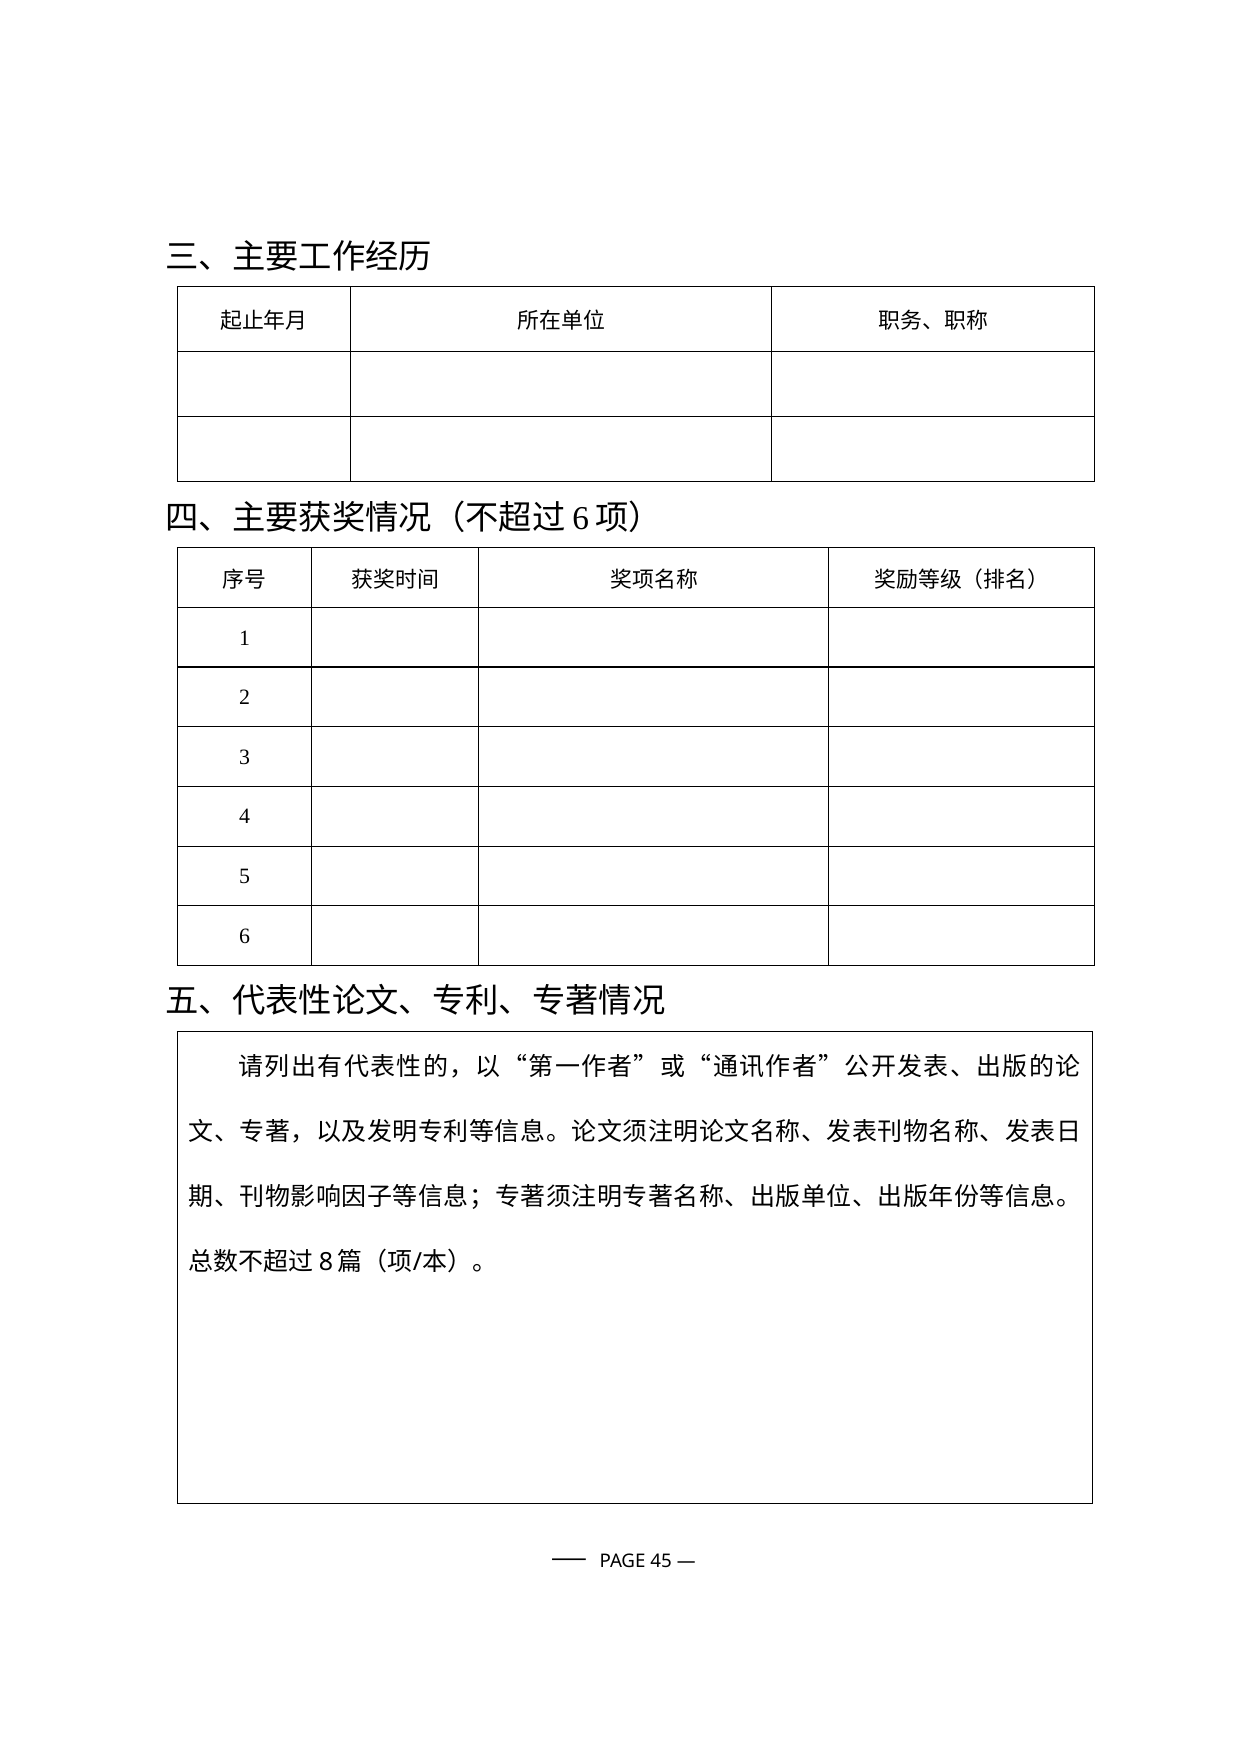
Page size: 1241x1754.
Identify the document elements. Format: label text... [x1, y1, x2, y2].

table_cell [312, 847, 478, 905]
table_cell [829, 906, 1094, 965]
table_header 获奖时间 [312, 548, 478, 607]
table_header 起止年月 [178, 287, 350, 351]
text 五、代表性论文、专利、专著情况 [165, 966, 1087, 1031]
table_header 奖励等级（排名） [829, 548, 1094, 607]
table_cell 6 [178, 906, 311, 965]
table_header 奖项名称 [479, 548, 828, 607]
table_cell [479, 608, 828, 666]
table_cell [312, 727, 478, 786]
table_cell [479, 787, 828, 846]
table_cell [479, 906, 828, 965]
text 三、主要工作经历 [165, 221, 1087, 286]
table_cell [479, 727, 828, 786]
table_cell [178, 352, 350, 416]
table_cell 3 [178, 727, 311, 786]
table_cell [772, 417, 1094, 481]
table_cell [312, 787, 478, 846]
table_cell [829, 668, 1094, 726]
table_header 序号 [178, 548, 311, 607]
table_cell [312, 906, 478, 965]
table_cell [351, 417, 771, 481]
table_cell [479, 668, 828, 726]
table_cell [829, 608, 1094, 666]
table_cell [479, 847, 828, 905]
table_cell [178, 417, 350, 481]
table_cell [829, 787, 1094, 846]
table_cell [772, 352, 1094, 416]
table_cell [829, 847, 1094, 905]
table_header 请列出有代表性的，以“第一作者”或“通讯作者”公开发表、出版的论文、专著，以及发明专利等信息。论文须注明论文名称、发表刊物名称、发表日期、刊物影响因子等信息；专著须注明专著名称、出版单位、出版年份等信息。总数不超过8篇（项/本）。 [178, 1032, 1092, 1502]
text 四、主要获奖情况（不超过6项） [165, 482, 1087, 547]
table_cell [312, 608, 478, 666]
table_cell [351, 352, 771, 416]
table_cell [829, 727, 1094, 786]
table_cell 1 [178, 608, 311, 666]
table_cell [312, 668, 478, 726]
table_cell 2 [178, 668, 311, 726]
table_header 职务、职称 [772, 287, 1094, 351]
table_cell 5 [178, 847, 311, 905]
table_cell 4 [178, 787, 311, 846]
table_header 所在单位 [351, 287, 771, 351]
